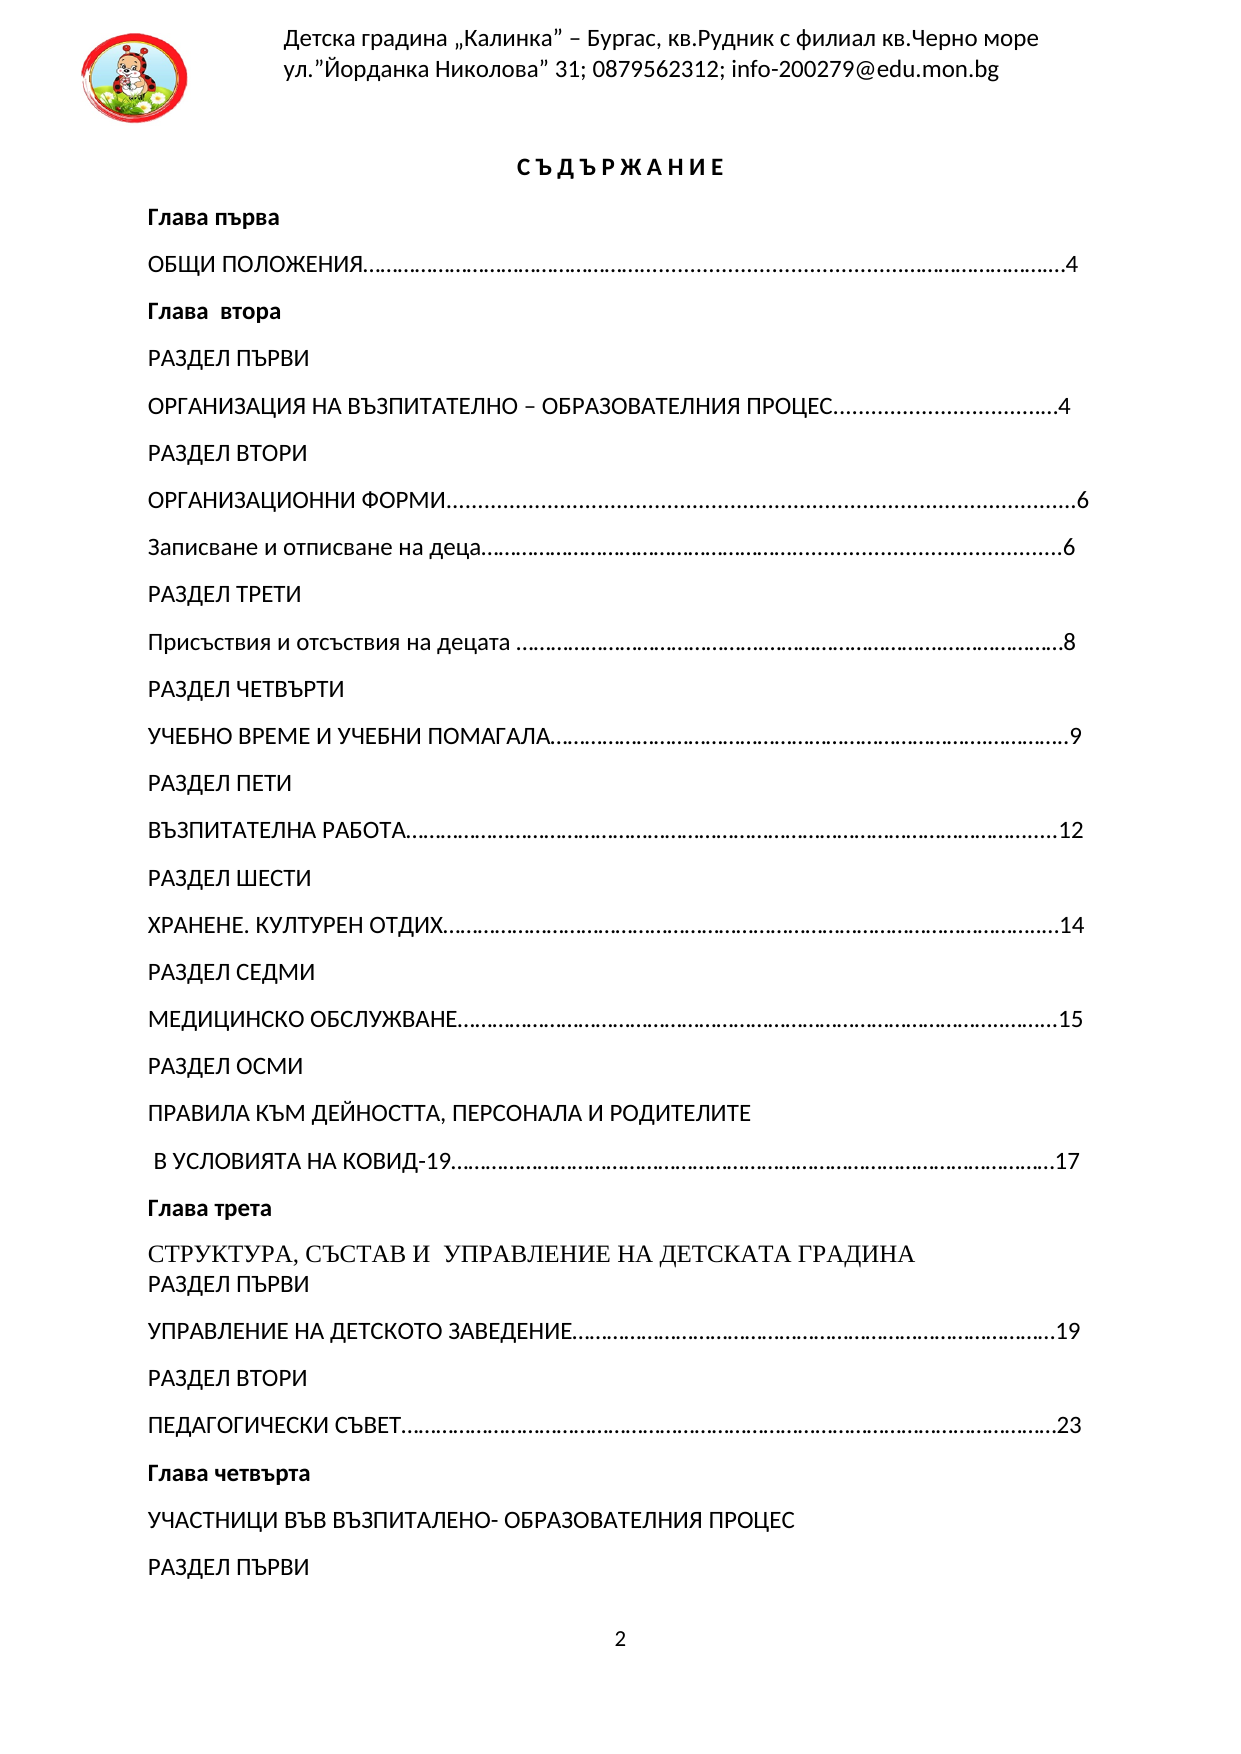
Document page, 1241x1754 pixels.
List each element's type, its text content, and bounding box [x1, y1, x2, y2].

text С Ъ Д Ъ Р Ж А Н И Е [148, 151, 1092, 182]
text Записване и отписване на деца………………………………………………...........................................6 [148, 531, 1092, 562]
text РАЗДЕЛ ОСМИ [148, 1050, 1092, 1081]
text УПРАВЛЕНИЕ НА ДЕТСКОТО ЗАВЕДЕНИЕ…………………………………………………………………………19 [148, 1315, 1092, 1346]
text РАЗДЕЛ ВТОРИ [148, 1362, 1092, 1393]
text Глава четвърта [148, 1457, 1092, 1487]
text Присъствия и отсъствия на децата …………………………………….………………………….…………………8 [148, 626, 1092, 656]
text РАЗДЕЛ ШЕСТИ [148, 862, 1092, 892]
text РАЗДЕЛ ПЪРВИ [148, 1551, 1092, 1582]
text Глава първа [148, 201, 1092, 232]
text Глава трета [148, 1192, 1092, 1222]
text ПРАВИЛА КЪМ ДЕЙНОСТТА, ПЕРСОНАЛА И РОДИТЕЛИТЕ [148, 1098, 1092, 1128]
text РАЗДЕЛ ВТОРИ [148, 437, 1092, 467]
text СТРУКТУРА, СЪСТАВ И УПРАВЛЕНИЕ НА ДЕТСКАТА ГРАДИНА [148, 1239, 1092, 1268]
text ОРГАНИЗАЦИЯ НА ВЪЗПИТАТЕЛНО – ОБРАЗОВАТЕЛНИЯ ПРОЦЕС.................................…4 [148, 390, 1092, 420]
text УЧАСТНИЦИ ВЪВ ВЪЗПИТАЛЕНО- ОБРАЗОВАТЕЛНИЯ ПРОЦЕС [148, 1504, 1092, 1534]
text ОБЩИ ПОЛОЖЕНИЯ…………………………………………..........................................…………………….…4 [148, 248, 1092, 279]
text РАЗДЕЛ ПЕТИ [148, 767, 1092, 798]
text РАЗДЕЛ ТРЕТИ [148, 578, 1092, 609]
text МЕДИЦИНСКО ОБСЛУЖВАНЕ…………………………………………………………………………………..……...15 [148, 1003, 1092, 1034]
text ОРГАНИЗАЦИОННИ ФОРМИ....................................................................................................6 [148, 484, 1092, 515]
text РАЗДЕЛ ПЪРВИ [148, 1268, 1092, 1298]
text Глава втора [148, 295, 1092, 326]
text РАЗДЕЛ ПЪРВИ [148, 343, 1092, 373]
text УЧЕБНО ВРЕМЕ И УЧЕБНИ ПОМАГАЛА………………………………………………………………….…………..9 [148, 720, 1092, 751]
text В УСЛОВИЯТА НА КОВИД-19……………………………………………………………………………………………17 [148, 1145, 1092, 1175]
text ХРАНЕНЕ. КУЛТУРЕН ОТДИХ…………………………………………………………………………………………..…14 [148, 909, 1092, 939]
text РАЗДЕЛ СЕДМИ [148, 956, 1092, 987]
picture [80, 33, 191, 126]
text ПЕДАГОГИЧЕСКИ СЪВЕТ……………………………………………………………………………………………………23 [148, 1409, 1092, 1440]
text ВЪЗПИТАТЕЛНА РАБОТА……………………………………………………………………………………………….....12 [148, 814, 1092, 845]
text РАЗДЕЛ ЧЕТВЪРТИ [148, 673, 1092, 703]
